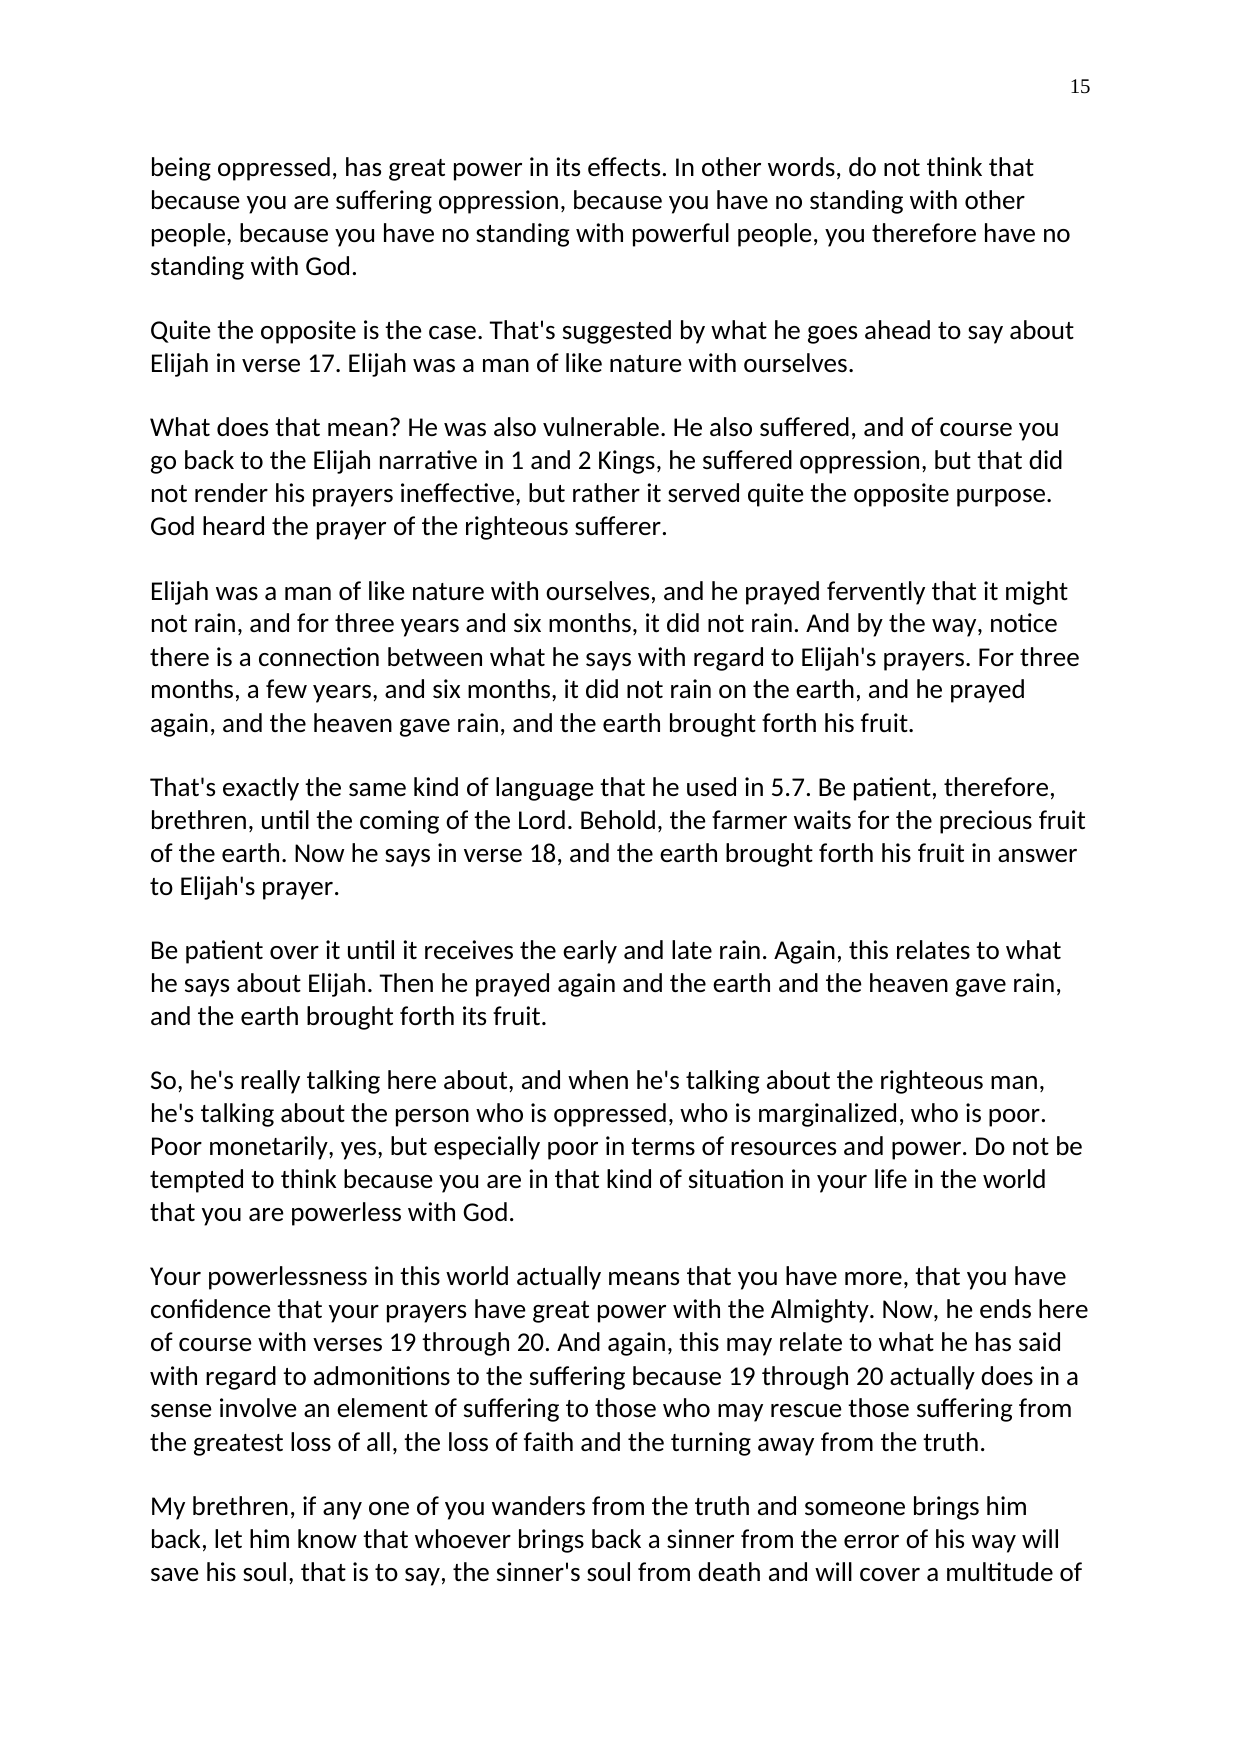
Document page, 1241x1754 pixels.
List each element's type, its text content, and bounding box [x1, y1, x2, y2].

text So, he's really talking here about, and when he's talking about the righteous man, he's talking about the person who is oppressed, who is marginalized, who is poor. Poor monetarily, yes, but especially poor in terms of resources and power. Do not be tempted to think because you are in that kind of situation in your life in the world that you are powerless with God. [150, 1063, 1090, 1228]
text What does that mean? He was also vulnerable. He also suffered, and of course you go back to the Elijah narrative in 1 and 2 Kings, he suffered oppression, but that did not render his prayers ineffective, but rather it served quite the opposite purpose. God heard the prayer of the righteous sufferer. [150, 410, 1090, 542]
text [150, 150, 1090, 282]
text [150, 1489, 1090, 1588]
text Elijah was a man of like nature with ourselves, and he prayed fervently that it might not rain, and for three years and six months, it did not rain. And by the way, notice there is a connection between what he says with regard to Elijah's prayers. For three months, a few years, and six months, it did not rain on the earth, and he prayed again, and the heaven gave rain, and the earth brought forth his fruit. [150, 574, 1090, 739]
text Quite the opposite is the case. That's suggested by what he goes ahead to say about Elijah in verse 17. Elijah was a man of like nature with ourselves. [150, 313, 1090, 379]
text That's exactly the same kind of language that he used in 5.7. Be patient, therefore, brethren, until the coming of the Lord. Behold, the farmer waits for the precious fruit of the earth. Now he says in verse 18, and the earth brought forth his fruit in answer to Elijah's prayer. [150, 770, 1090, 902]
text Be patient over it until it receives the early and late rain. Again, this relates to what he says about Elijah. Then he prayed again and the earth and the heaven gave rain, and the earth brought forth its fruit. [150, 933, 1090, 1032]
text Your powerlessness in this world actually means that you have more, that you have confidence that your prayers have great power with the Almighty. Now, he ends here of course with verses 19 through 20. And again, this may relate to what he has said with regard to admonitions to the suffering because 19 through 20 actually does in a sense involve an element of suffering to those who may rescue those suffering from the greatest loss of all, the loss of faith and the turning away from the truth. [150, 1259, 1090, 1458]
